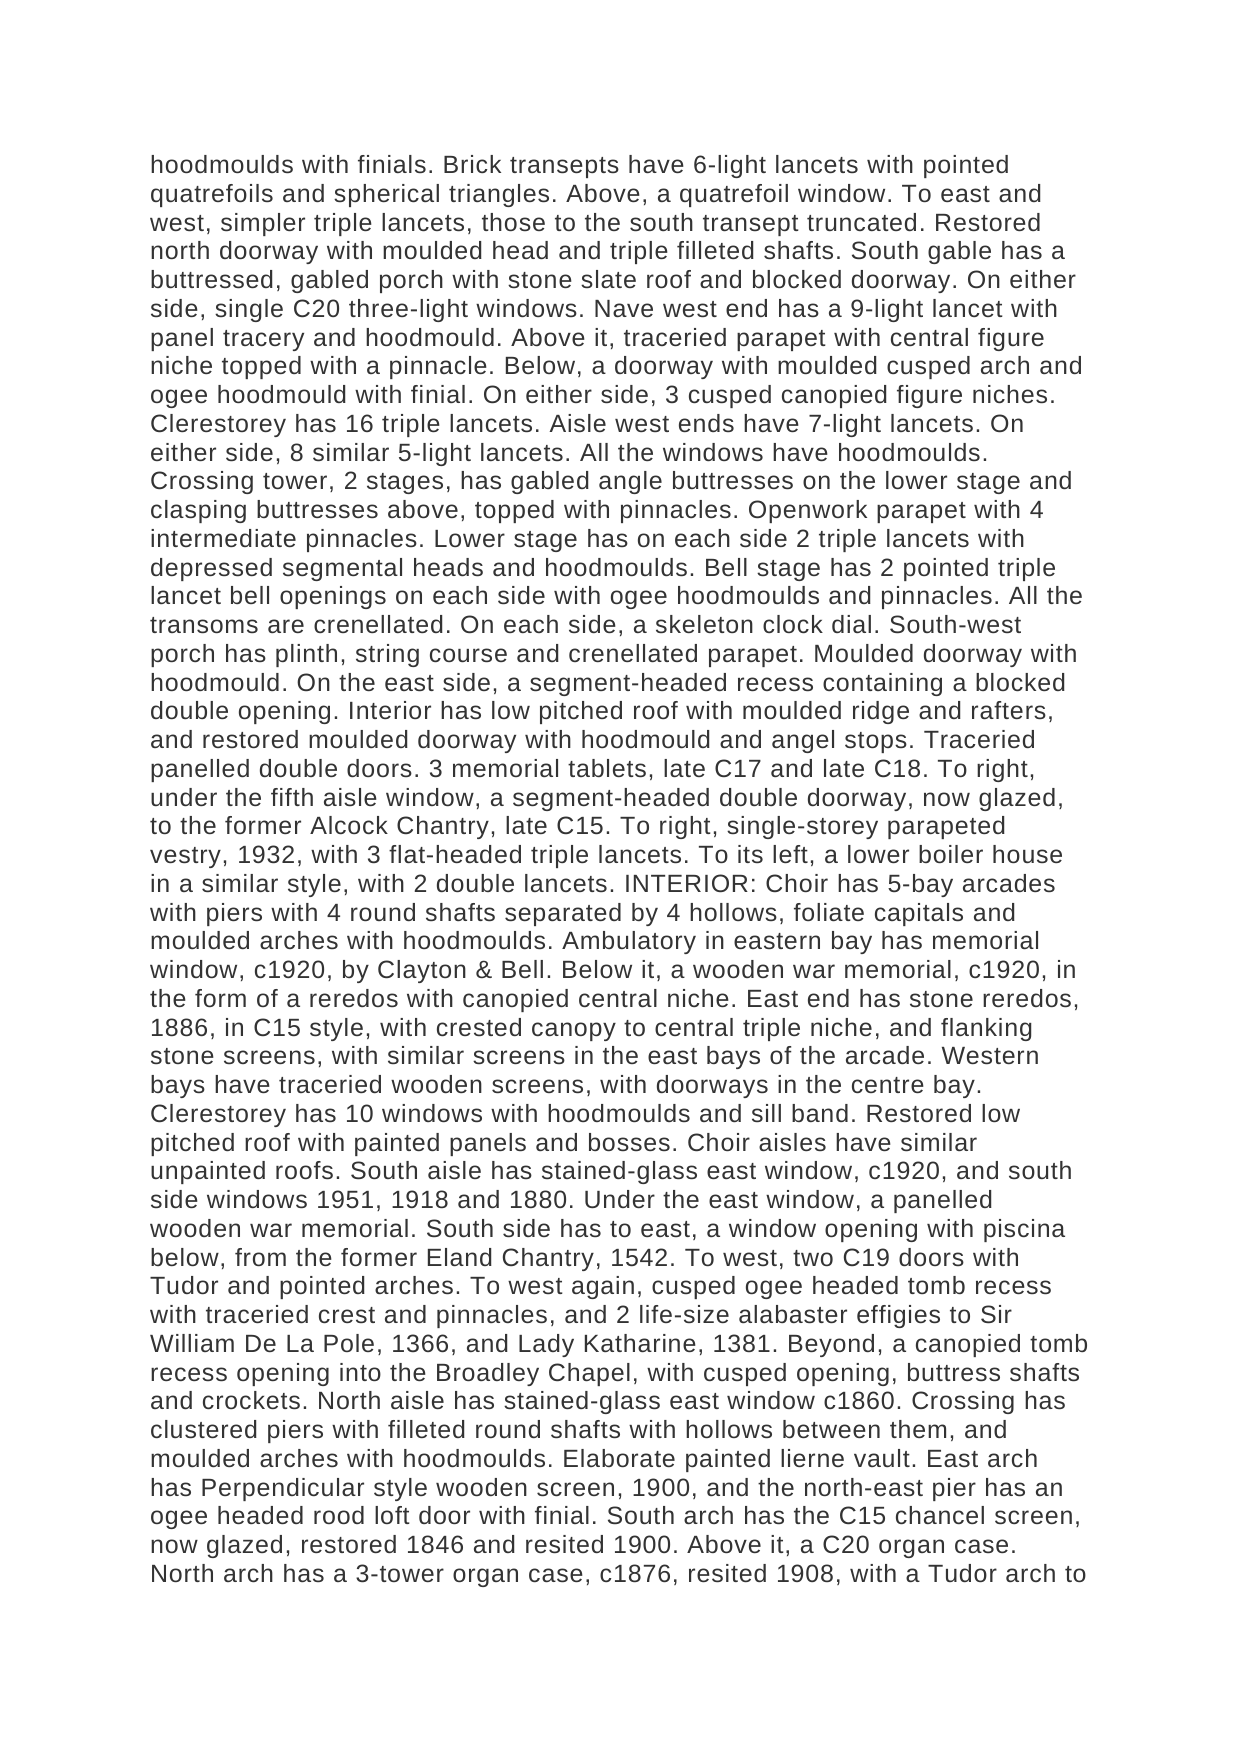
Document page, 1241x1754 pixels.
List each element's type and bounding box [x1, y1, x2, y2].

text [150, 150, 1090, 1587]
